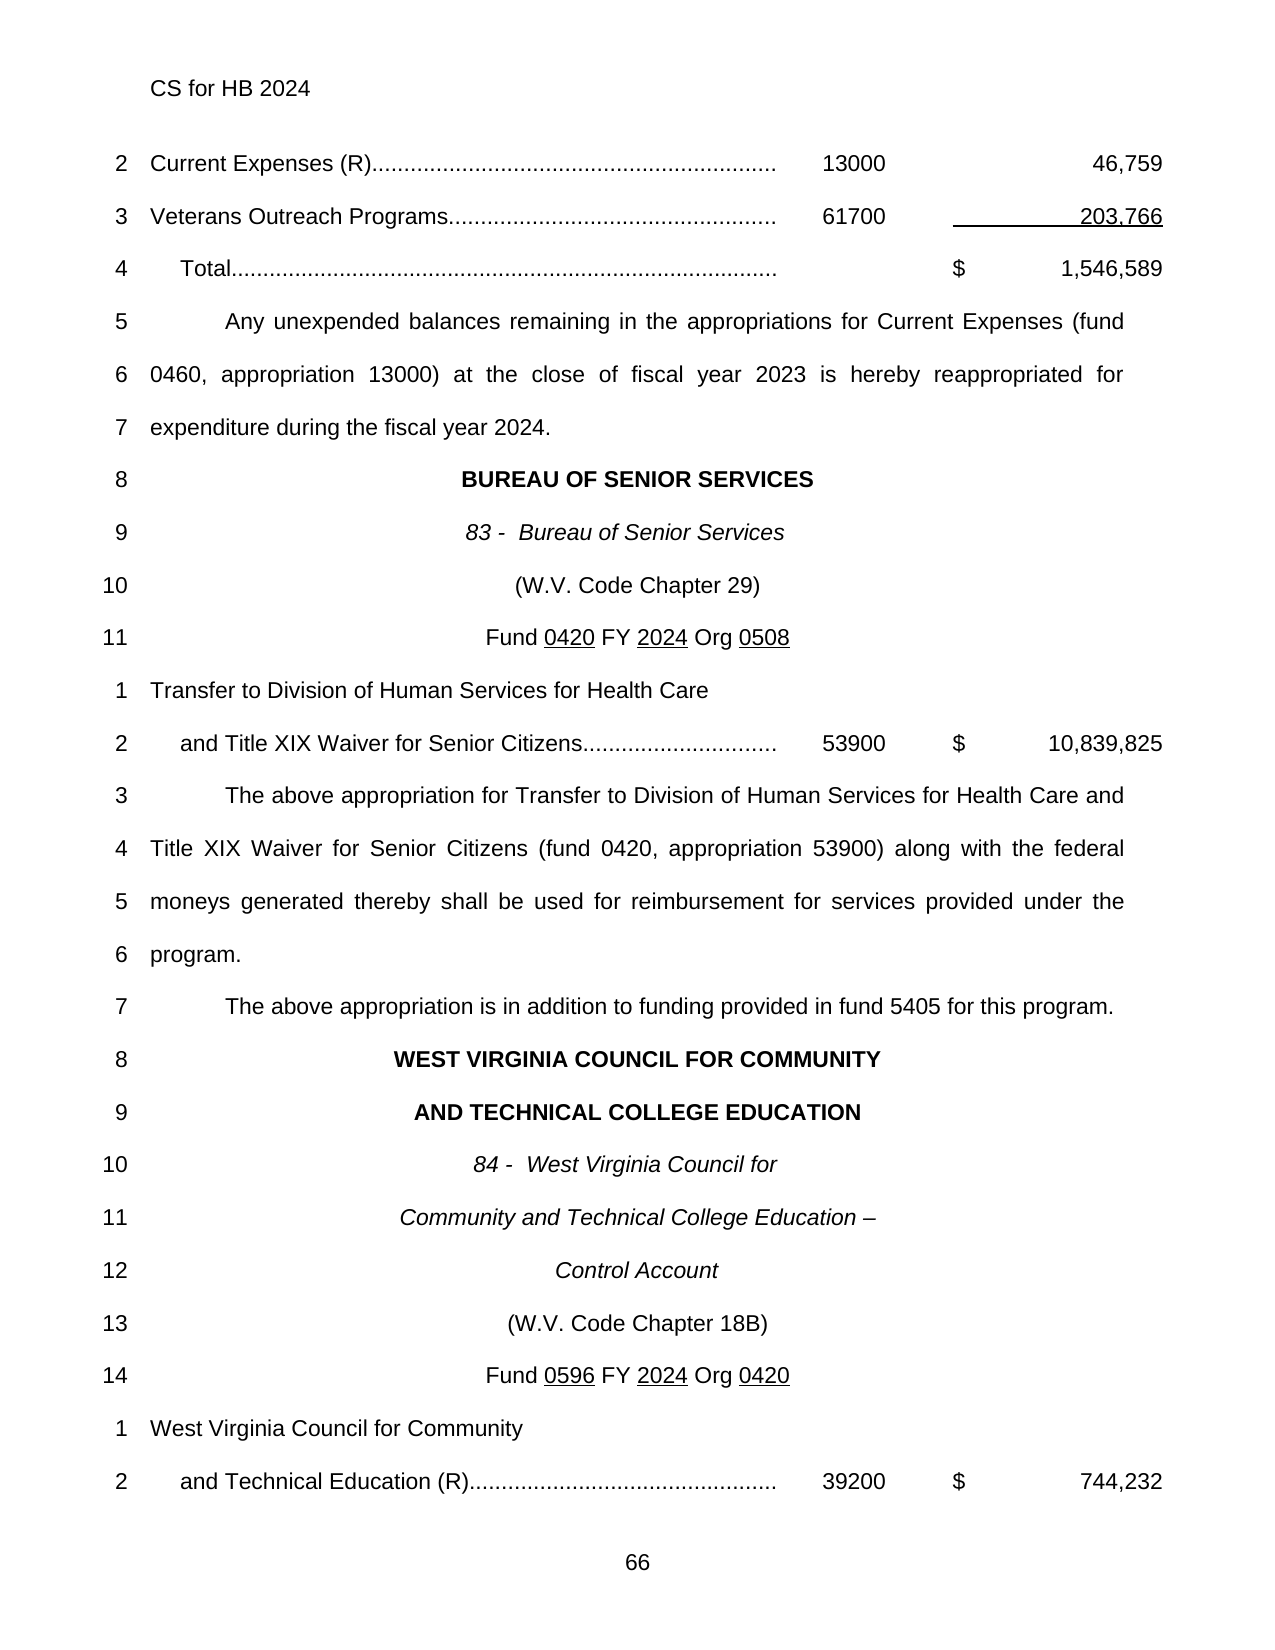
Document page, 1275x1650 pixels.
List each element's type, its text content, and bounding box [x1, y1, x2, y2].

text BUREAU OF SENIOR SERVICES [150, 466, 1125, 493]
text Veterans Outreach Programs 61700 203,766 [150, 203, 1125, 229]
text Total $ 1,546,589 [150, 255, 1125, 282]
text Fund 0420 FY 2024 Org 0508 [150, 624, 1125, 651]
text AND TECHNICAL COLLEGE EDUCATION [150, 1099, 1125, 1125]
text Transfer to Division of Human Services for Health Care [150, 677, 1125, 703]
text WEST VIRGINIA COUNCIL FOR COMMUNITY [150, 1046, 1125, 1072]
text Control Account [150, 1257, 1125, 1283]
text (W.V. Code Chapter 18B) [150, 1309, 1125, 1336]
text The above appropriation for Transfer to Division of Human Services for Health Care and Title XIX Waiver for Senior Citizens (fund 0420, appropriation 53900) along with the federal moneys generated thereby shall be used for reimbursement for services provided under the program. [150, 782, 1125, 967]
list Bureau of Senior Services [150, 519, 1125, 545]
text and Title XIX Waiver for Senior Citizens 53900 $ 10,839,825 [150, 730, 1125, 756]
text West Virginia Council for Community [150, 1415, 1125, 1441]
text Current Expenses (R) 13000 46,759 [150, 150, 1125, 176]
text Any unexpended balances remaining in the appropriations for Current Expenses (fund 0460, appropriation 13000) at the close of fiscal year 2023 is hereby reappropriated for expenditure during the fiscal year 2024. [150, 308, 1125, 440]
text The above appropriation is in addition to funding provided in fund 5405 for this program. [150, 993, 1125, 1020]
text Community and Technical College Education – [150, 1204, 1125, 1231]
text Fund 0596 FY 2024 Org 0420 [150, 1362, 1125, 1389]
text and Technical Education (R) 39200 $ 744,232 [150, 1468, 1125, 1494]
text (W.V. Code Chapter 29) [150, 572, 1125, 598]
list West Virginia Council for [150, 1151, 1125, 1178]
